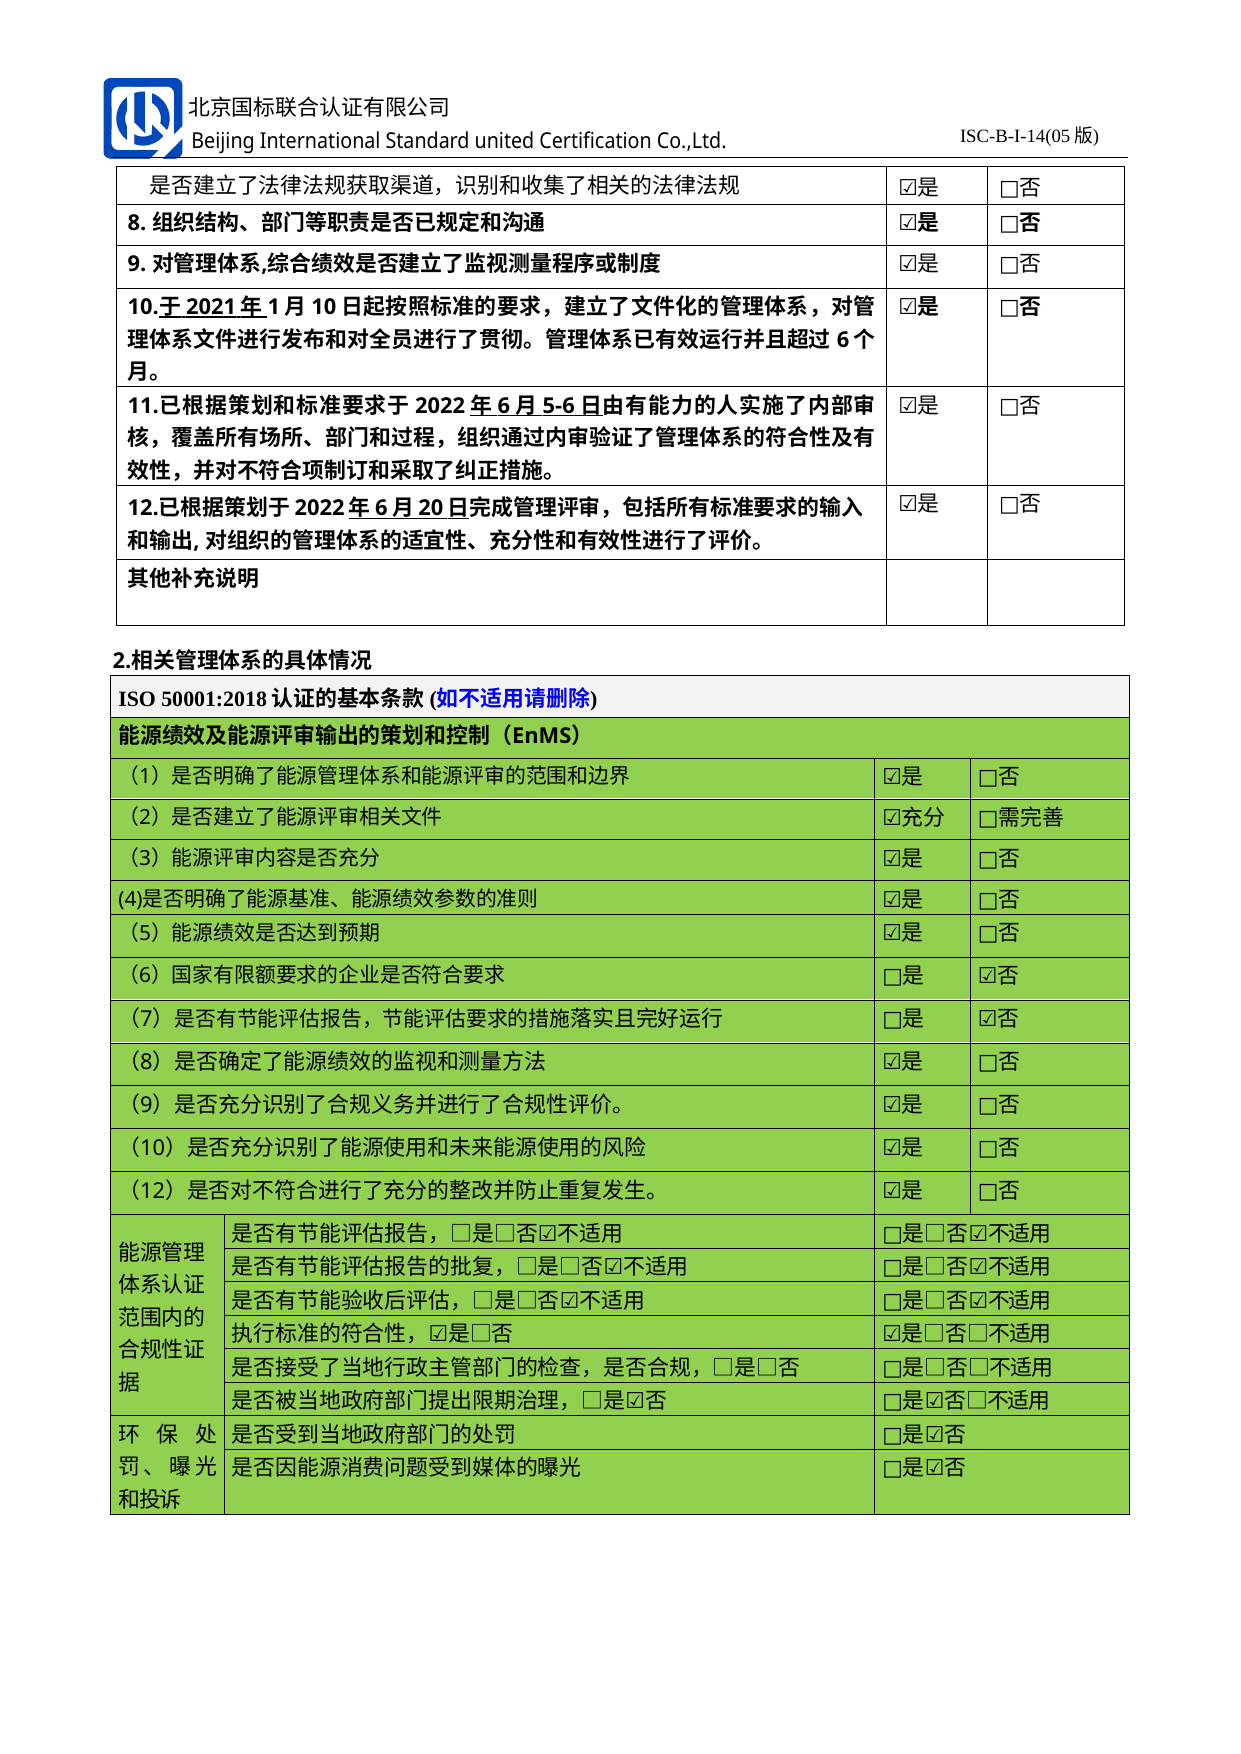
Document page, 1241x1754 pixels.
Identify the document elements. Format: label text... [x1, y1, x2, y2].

text 2.相关管理体系的具体情况 [112, 642, 1128, 675]
table_cell ☑否 [971, 958, 1129, 999]
table_cell □是□否□不适用 [875, 1349, 1129, 1382]
picture [103, 78, 183, 159]
table_cell ☑是 [875, 759, 970, 798]
table_cell □否 [988, 486, 1124, 559]
table_cell ☑是 [887, 167, 987, 204]
table_cell ☑是 [887, 486, 987, 559]
table_cell □是□否☑不适用 [875, 1215, 1129, 1248]
table_cell 能源绩效及能源评审输出的策划和控制（EnMS） [111, 718, 1129, 758]
table_cell （10）是否充分识别了能源使用和未来能源使用的风险 [111, 1129, 874, 1171]
table_cell （2）是否建立了能源评审相关文件 [111, 800, 874, 839]
table_cell ☑是 [887, 289, 987, 386]
table_cell (4)是否明确了能源基准、能源绩效参数的准则 [111, 881, 874, 914]
table_cell □是 [875, 958, 970, 999]
table_cell 是否有节能评估报告的批复，□是□否☑不适用 [225, 1249, 874, 1281]
table_cell 12.已根据策划于2022年6月20日完成管理评审，包括所有标准要求的输入和输出, 对组织的管理体系的适宜性、充分性和有效性进行了评价。 [117, 486, 886, 559]
table_cell ☑是 [875, 1129, 970, 1171]
table_cell 11.已根据策划和标准要求于2022年6月5-6日由有能力的人实施了内部审核，覆盖所有场所、部门和过程，组织通过内审验证了管理体系的符合性及有效性，并对不符合项制订和采取了纠正措施。 [117, 387, 886, 485]
table_cell □否 [971, 1172, 1129, 1214]
table_cell 是否因能源消费问题受到媒体的曝光 [225, 1450, 874, 1514]
table_cell ☑是 [875, 1086, 970, 1128]
table_cell ☑是 [875, 915, 970, 957]
table_cell □是 [875, 1001, 970, 1042]
table_header ISO 50001:2018认证的基本条款 (如不适用请删除) [111, 676, 1129, 717]
table_cell □否 [988, 246, 1124, 288]
table_cell 8. 组织结构、部门等职责是否已规定和沟通 [117, 205, 886, 245]
table_cell □否 [988, 167, 1124, 204]
table_cell 是否有节能验收后评估，□是□否☑不适用 [225, 1282, 874, 1315]
table_cell 环保处罚、曝光和投诉 [111, 1416, 224, 1514]
table_cell □是□否☑不适用 [875, 1249, 1129, 1281]
table_cell □是☑否 [875, 1450, 1129, 1514]
table_cell □否 [971, 840, 1129, 880]
table_cell [887, 560, 987, 625]
table_cell 是否建立了法律法规获取渠道，识别和收集了相关的法律法规 [117, 167, 886, 204]
table_cell ☑充分 [875, 800, 970, 839]
table_cell □是□否☑不适用 [875, 1282, 1129, 1315]
table_cell 对管理体系,综合绩效是否建立了监视测量程序或制度 [117, 246, 886, 288]
table_cell □是☑否 [875, 1416, 1129, 1449]
table_cell 其他补充说明 [117, 560, 886, 625]
table_cell ☑否 [971, 1001, 1129, 1042]
table_cell ☑是 [887, 387, 987, 485]
table_cell 是否受到当地政府部门的处罚 [225, 1416, 874, 1449]
table_cell ☑是□否□不适用 [875, 1316, 1129, 1348]
table_cell ☑是 [875, 881, 970, 914]
table_cell 是否被当地政府部门提出限期治理，□是☑否 [225, 1383, 874, 1415]
table_cell 是否有节能评估报告，□是□否☑不适用 [225, 1215, 874, 1248]
table_cell □需完善 [971, 800, 1129, 839]
table_cell 10.于2021年1月10日起按照标准的要求，建立了文件化的管理体系，对管理体系文件进行发布和对全员进行了贯彻。管理体系已有效运行并且超过6个月。 [117, 289, 886, 386]
table_cell （8）是否确定了能源绩效的监视和测量方法 [111, 1044, 874, 1085]
table_cell □否 [971, 759, 1129, 798]
table_cell （7）是否有节能评估报告，节能评估要求的措施落实且完好运行 [111, 1001, 874, 1042]
table_cell ☑是 [875, 840, 970, 880]
table_cell 是否接受了当地行政主管部门的检查，是否合规，□是□否 [225, 1349, 874, 1382]
table_cell ☑是 [887, 205, 987, 245]
table_cell [988, 560, 1124, 625]
table_cell （3）能源评审内容是否充分 [111, 840, 874, 880]
table_cell （6）国家有限额要求的企业是否符合要求 [111, 958, 874, 999]
table_cell □否 [971, 1086, 1129, 1128]
table_cell ☑是 [887, 246, 987, 288]
table_cell □是☑否□不适用 [875, 1383, 1129, 1415]
table_cell （1）是否明确了能源管理体系和能源评审的范围和边界 [111, 759, 874, 798]
table_cell □否 [971, 915, 1129, 957]
table_cell 能源管理体系认证范围内的合规性证据 [111, 1215, 224, 1415]
table_cell （12）是否对不符合进行了充分的整改并防止重复发生。 [111, 1172, 874, 1214]
table_cell □否 [988, 205, 1124, 245]
table_cell （5）能源绩效是否达到预期 [111, 915, 874, 957]
table_cell □否 [988, 289, 1124, 386]
table_cell ☑是 [875, 1044, 970, 1085]
table_cell □否 [988, 387, 1124, 485]
table_cell （9）是否充分识别了合规义务并进行了合规性评价。 [111, 1086, 874, 1128]
table_cell □否 [971, 1044, 1129, 1085]
table_cell 执行标准的符合性，☑是□否 [225, 1316, 874, 1348]
table_cell ☑是 [875, 1172, 970, 1214]
table_cell □否 [971, 881, 1129, 914]
table_cell □否 [971, 1129, 1129, 1171]
